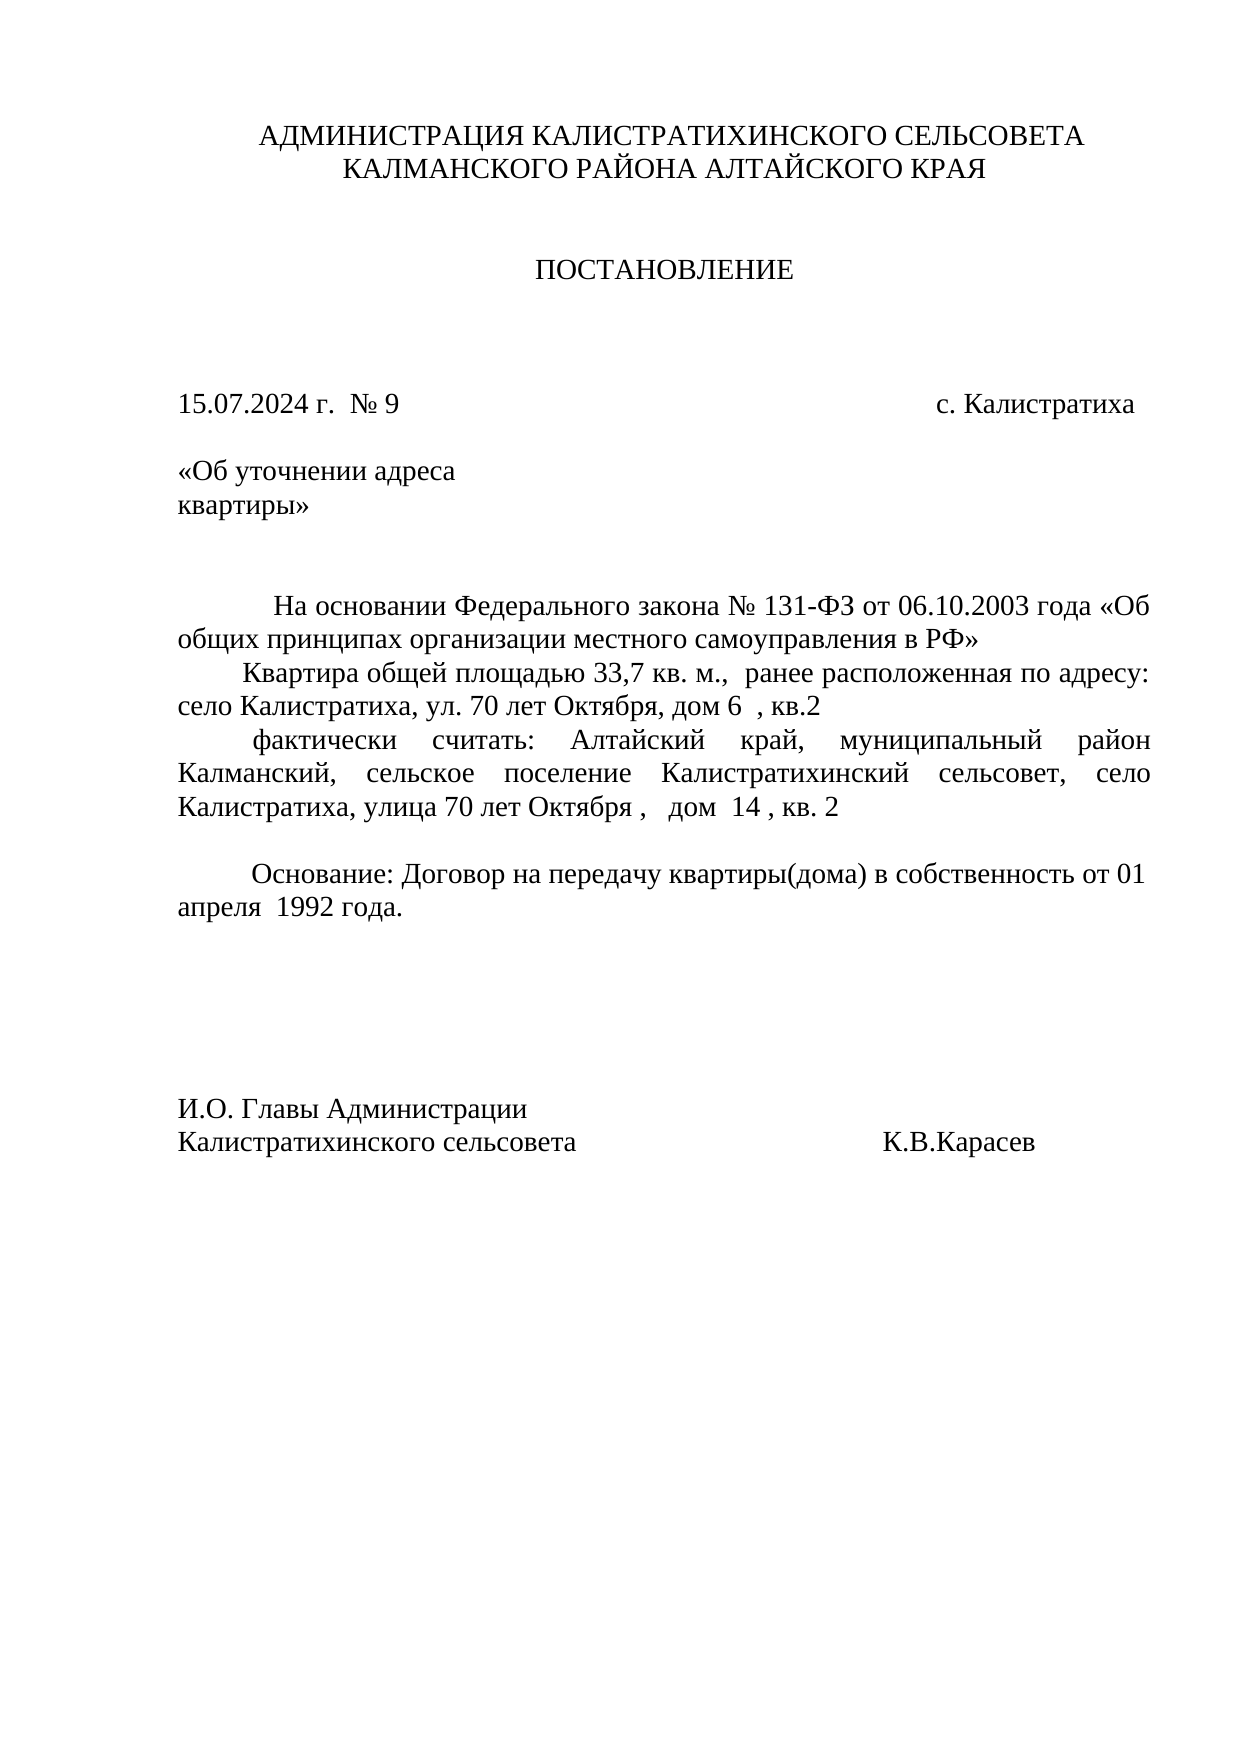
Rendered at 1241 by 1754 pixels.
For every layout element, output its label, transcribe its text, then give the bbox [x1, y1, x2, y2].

text квартиры» [177, 487, 1152, 521]
text И.О. Главы Администрации [177, 1091, 1152, 1124]
text АДМИНИСТРАЦИЯ КАЛИСТРАТИХИНСКОГО СЕЛЬСОВЕТА КАЛМАНСКОГО РАЙОНА АЛТАЙСКОГО КРАЯ [177, 118, 1152, 185]
text Калистратихинского сельсовета К.В.Карасев [177, 1124, 1152, 1158]
text Квартира общей площадью 33,7 кв. м., ранее расположенная по адресу: село Калистратиха, ул. 70 лет Октября, дом 6 , кв.2 [177, 655, 1152, 722]
text «Об уточнении адреса [177, 453, 1152, 487]
text 15.07.2024 г. № 9 с. Калистратиха [177, 386, 1152, 420]
text На основании Федерального закона № 131-ФЗ от 06.10.2003 года «Об общих принципах организации местного самоуправления в РФ» [177, 588, 1152, 655]
text фактически считать: Алтайский край, муниципальный район Калманский, сельское поселение Калистратихинский сельсовет, село Калистратиха, улица 70 лет Октября , дом 14 , кв. 2 [177, 722, 1152, 822]
text Основание: Договор на передачу квартиры(дома) в собственность от 01 апреля 1992 года. [177, 856, 1152, 923]
text ПОСТАНОВЛЕНИЕ [177, 252, 1152, 286]
